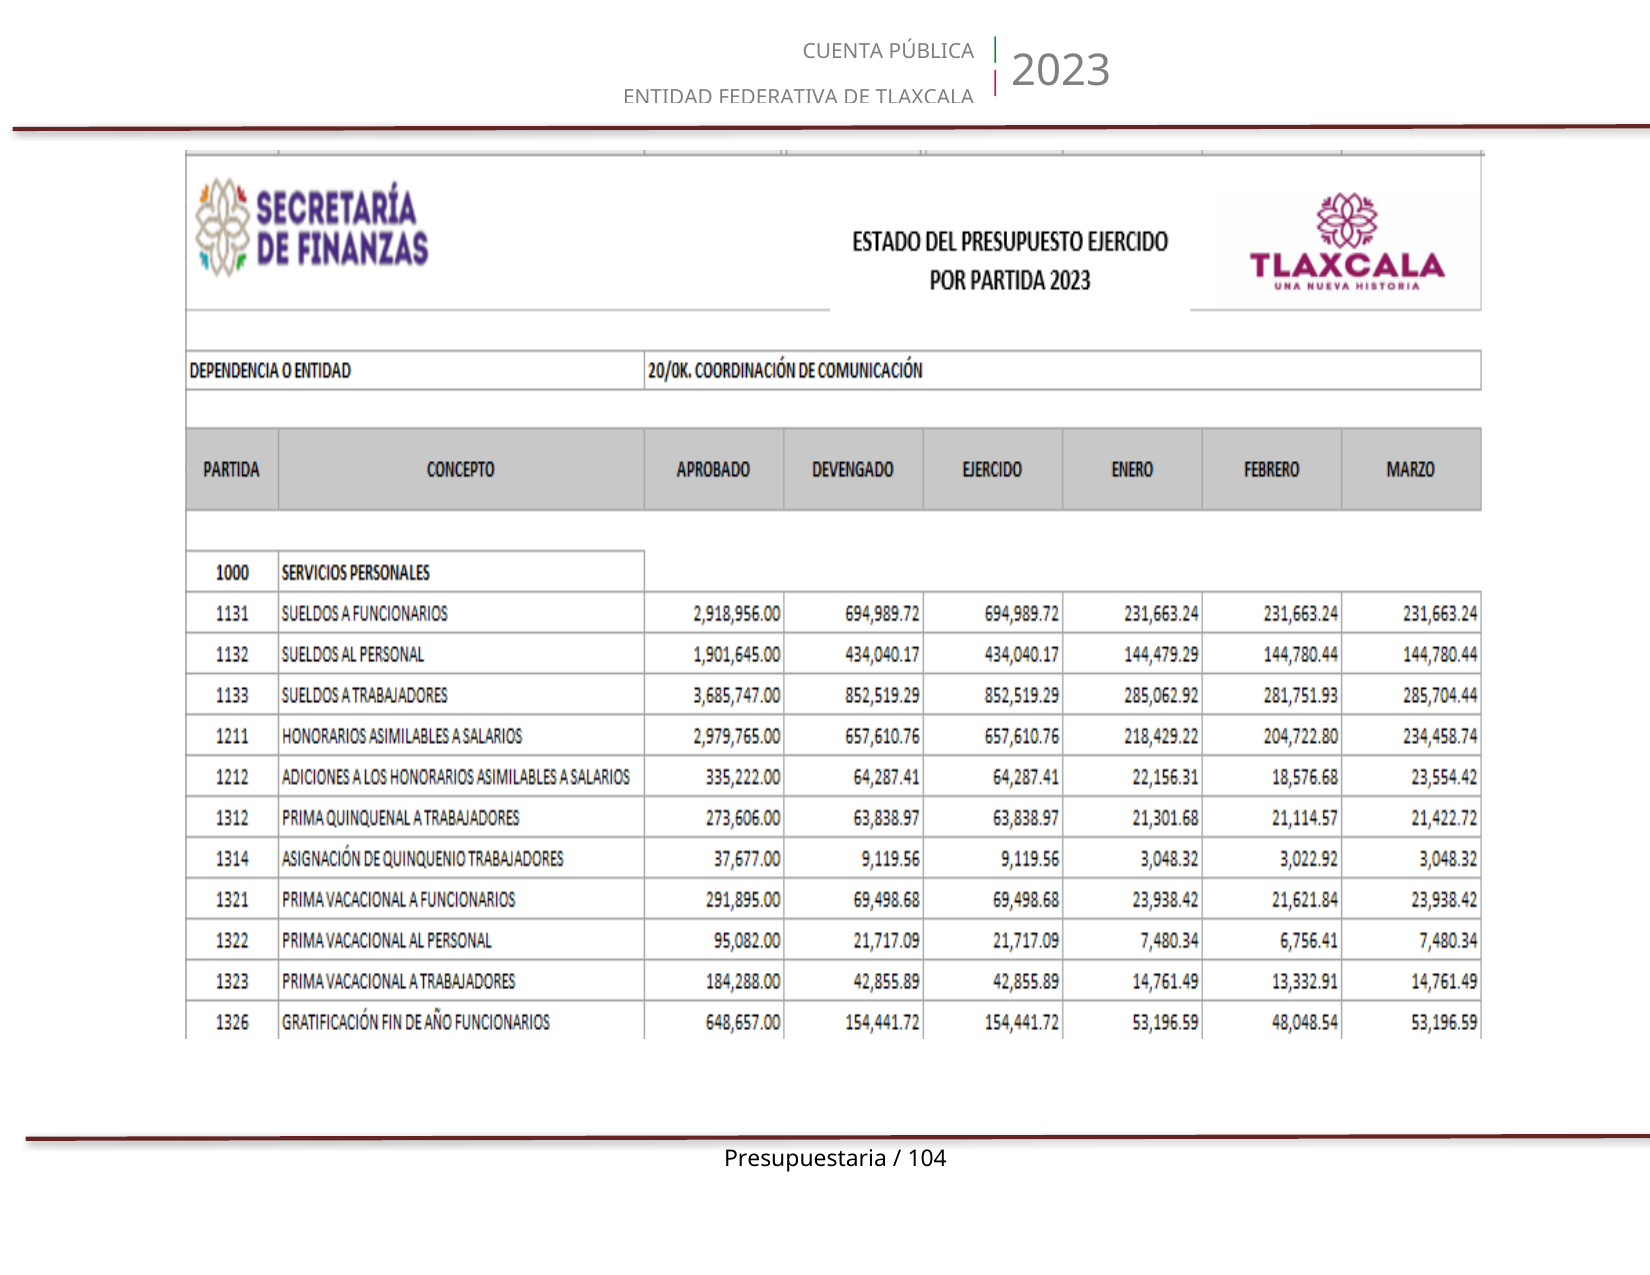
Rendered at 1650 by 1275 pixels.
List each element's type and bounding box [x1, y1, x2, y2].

picture [185, 150, 1486, 1039]
picture [989, 28, 1005, 99]
